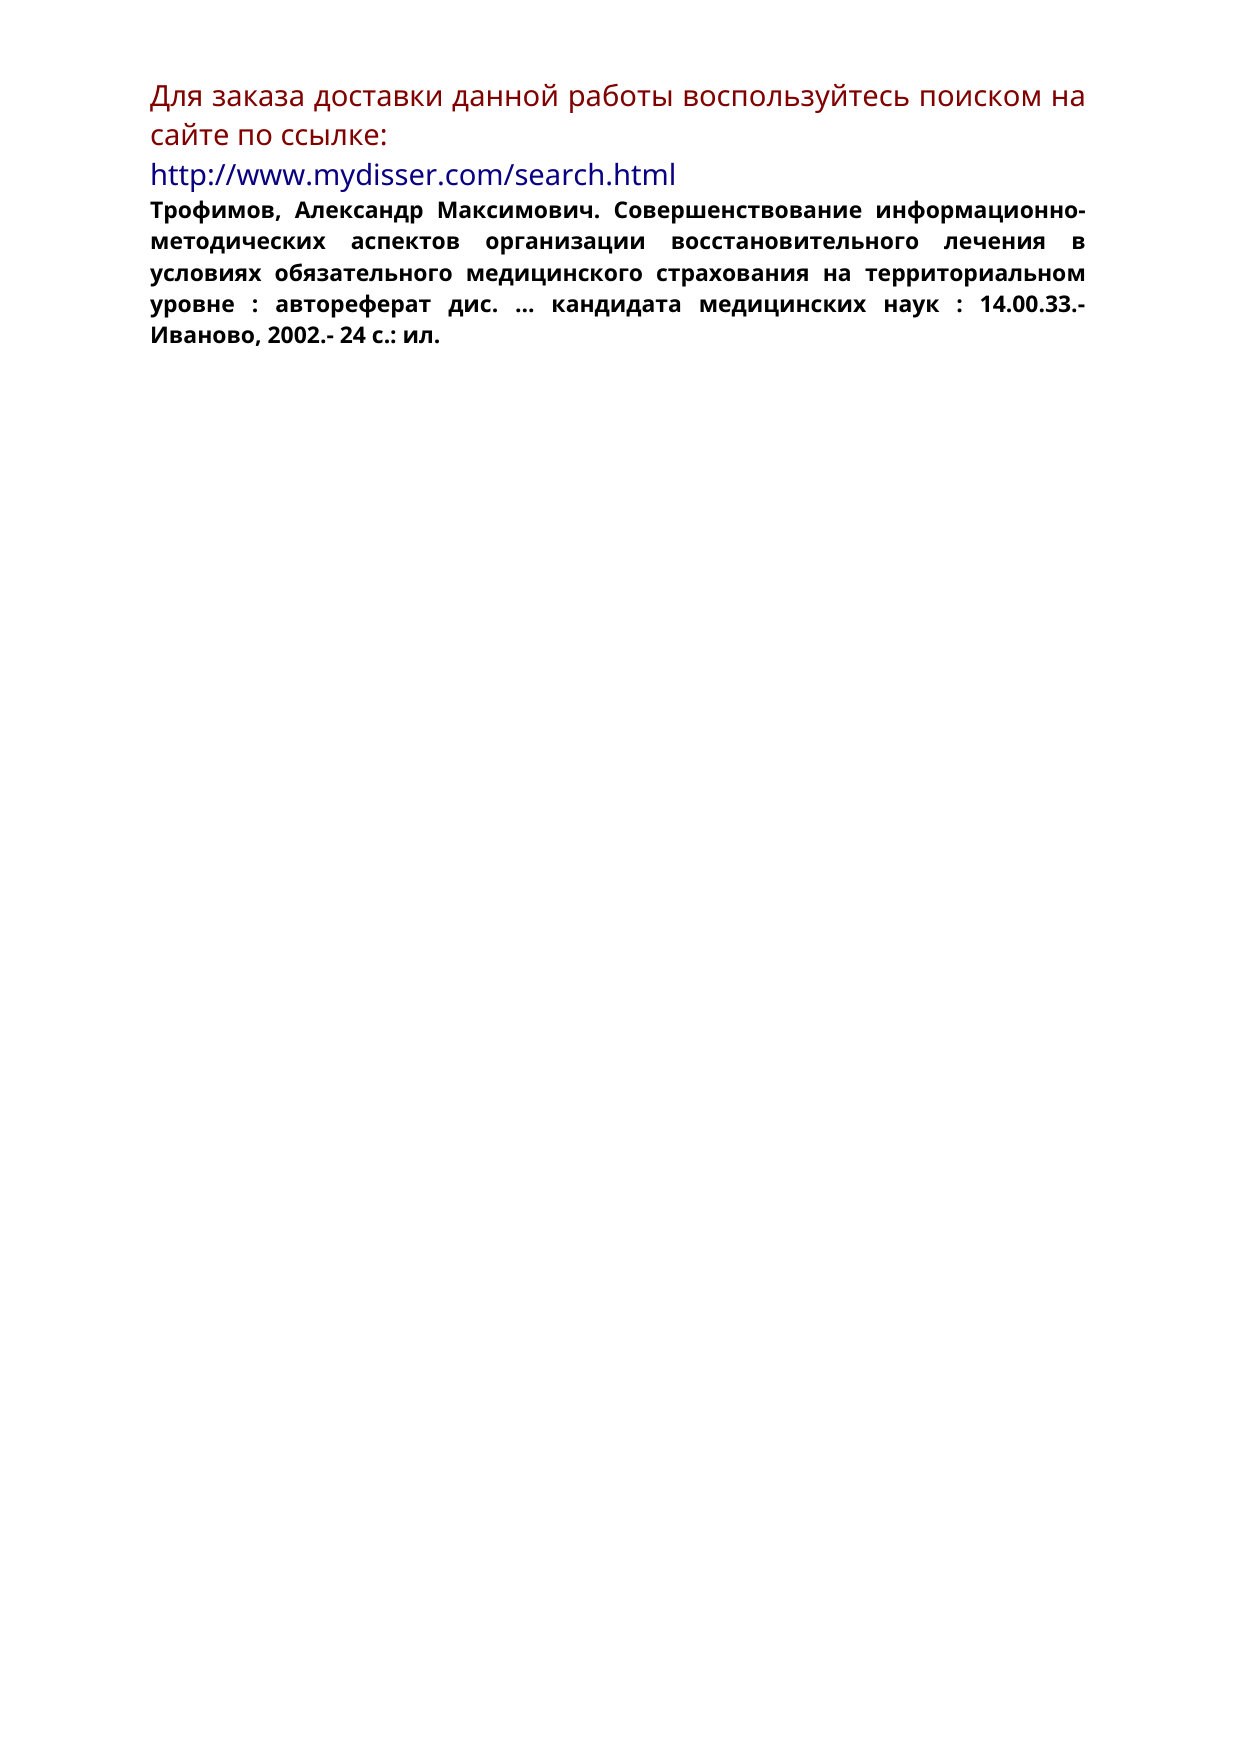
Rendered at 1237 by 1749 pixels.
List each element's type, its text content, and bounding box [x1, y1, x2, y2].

text Трофимов, Александр Максимович. Совершенствование информационно-методических аспектов организации восстановительного лечения в условиях обязательного медицинского страхования на территориальном уровне : автореферат дис. ... кандидата медицинских наук : 14.00.33.- Иваново, 2002.- 24 с.: ил. [150, 194, 1086, 350]
